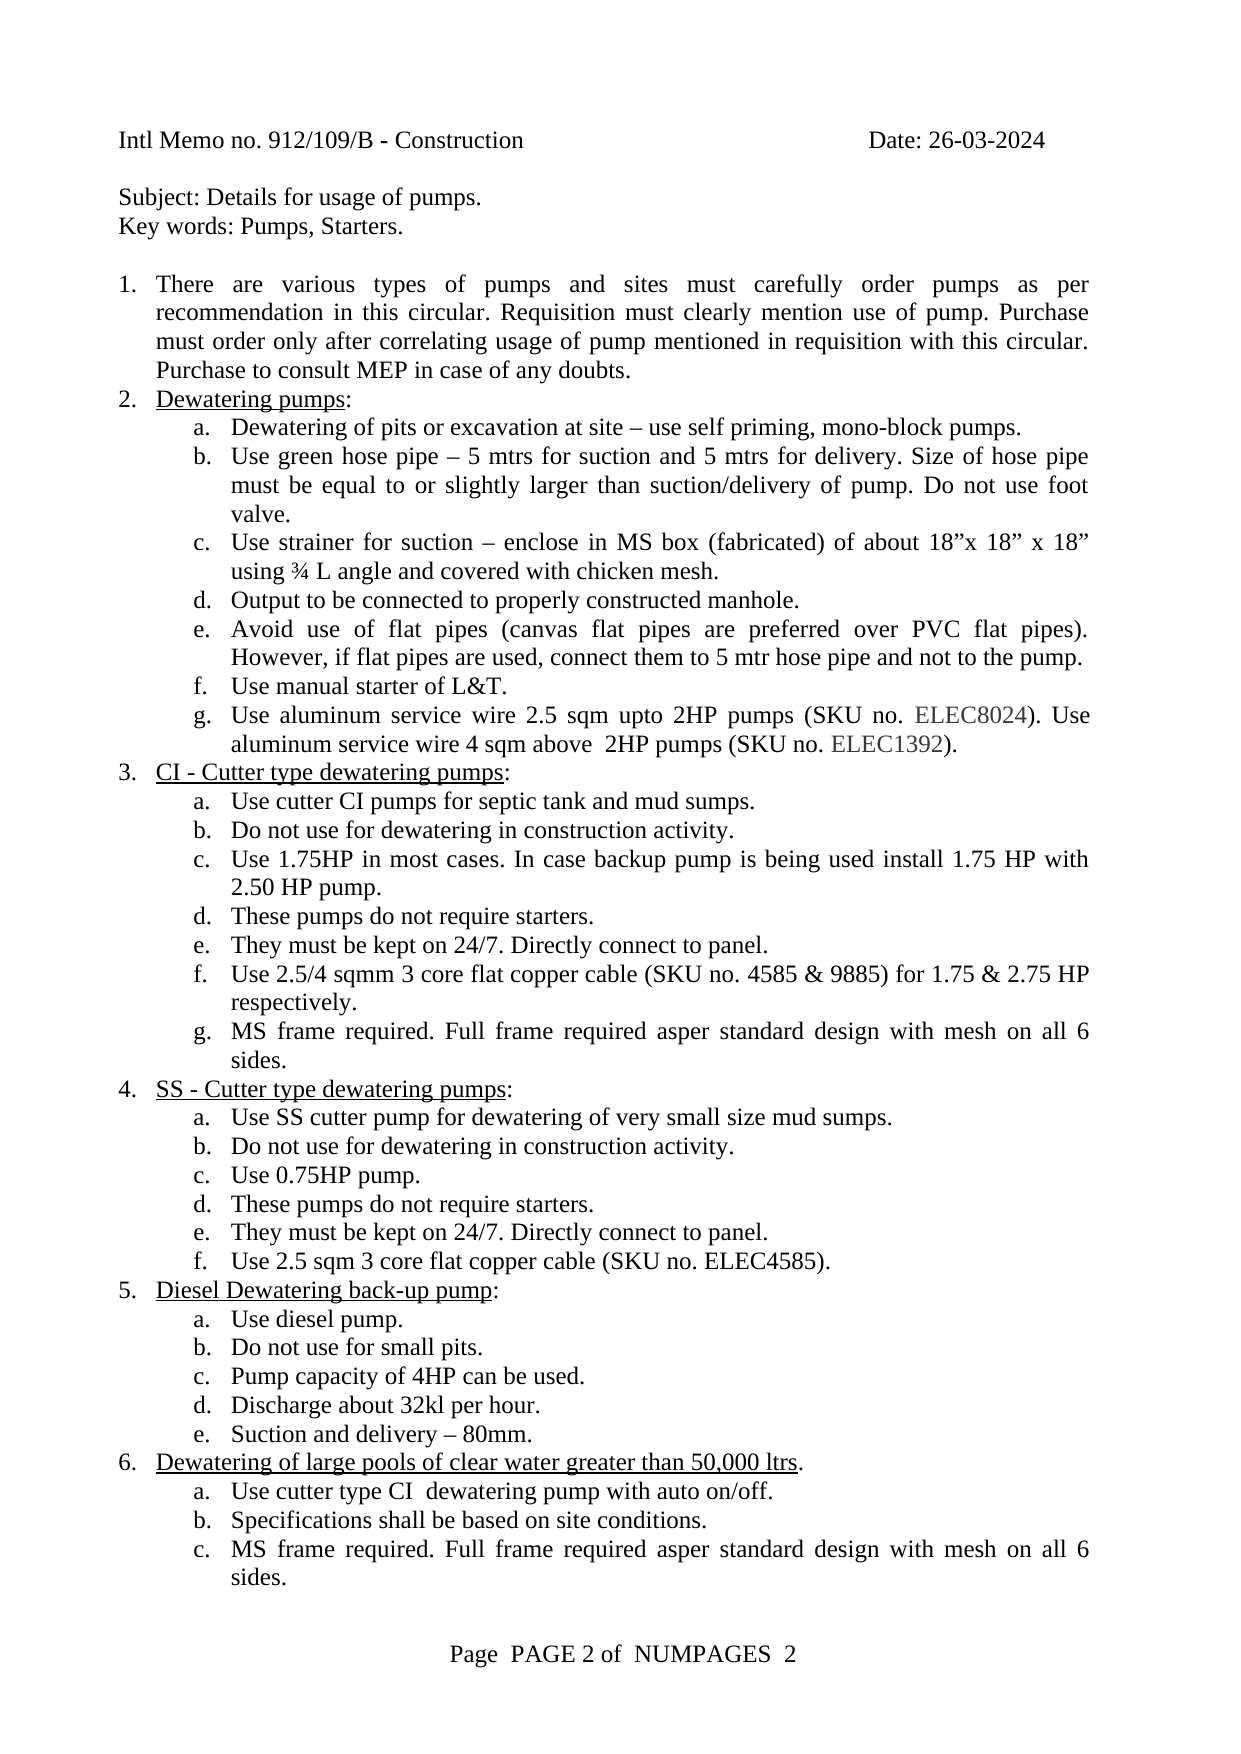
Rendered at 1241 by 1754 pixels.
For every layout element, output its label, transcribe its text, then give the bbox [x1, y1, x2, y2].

list Use SS cutter pump for dewatering of very small size mud sumps. [193, 1102, 1090, 1131]
list They must be kept on 24/7. Directly connect to panel. [193, 930, 1090, 959]
list Use cutter CI pumps for septic tank and mud sumps. [193, 786, 1090, 815]
list Use aluminum service wire 2.5 sqm upto 2HP pumps (SKU no. ELEC8024). Use aluminum service wire 4 sqm above 2HP pumps (SKU no. ELEC1392). [193, 700, 914, 757]
list SS - Cutter type dewatering pumps: [118, 1074, 1090, 1102]
list Output to be connected to properly constructed manhole. [193, 585, 1090, 614]
list CI - Cutter type dewatering pumps: [118, 757, 1090, 786]
list Specifications shall be based on site conditions. [193, 1505, 1090, 1534]
list Use green hose pipe – 5 mtrs for suction and 5 mtrs for delivery. Size of hose pipe must be equal to or slightly larger than suction/delivery of pump. Do not use foot valve. [193, 441, 1090, 527]
text Key words: Pumps, Starters. [118, 211, 1090, 240]
list Diesel Dewatering back-up pump: [118, 1275, 1090, 1304]
list Use aluminum service wire 2.5 sqm upto 2HP pumps (SKU no. ELEC8024). Use aluminum service wire 4 sqm above 2HP pumps (SKU no. ELEC1392). [943, 700, 1090, 757]
list Use 2.5/4 sqmm 3 core flat copper cable (SKU no. 4585 & 9885) for 1.75 & 2.75 HP respectively. [193, 959, 1090, 1016]
list MS frame required. Full frame required asper standard design with mesh on all 6 sides. [193, 1534, 1090, 1591]
list Do not use for small pits. [193, 1332, 1090, 1361]
list Use 2.5 sqm 3 core flat copper cable (SKU no. ELEC4585). [193, 1246, 1090, 1275]
list Pump capacity of 4HP can be used. [193, 1361, 1090, 1390]
list Do not use for dewatering in construction activity. [193, 1131, 1090, 1160]
list Use cutter type CI dewatering pump with auto on/off. [193, 1476, 1090, 1505]
list Discharge about 32kl per hour. [193, 1390, 1090, 1419]
list Suction and delivery – 80mm. [193, 1419, 1090, 1447]
list Dewatering pumps: [118, 384, 1090, 412]
list Use diesel pump. [193, 1304, 1090, 1332]
list They must be kept on 24/7. Directly connect to panel. [193, 1217, 1090, 1246]
list Avoid use of flat pipes (canvas flat pipes are preferred over PVC flat pipes). However, if flat pipes are used, connect them to 5 mtr hose pipe and not to the pump. [193, 614, 1090, 671]
list Use 0.75HP pump. [193, 1160, 1090, 1189]
list There are various types of pumps and sites must carefully order pumps as per recommendation in this circular. Requisition must clearly mention use of pump. Purchase must order only after correlating usage of pump mentioned in requisition with this circular. Purchase to consult MEP in case of any doubts. [118, 269, 1090, 384]
list These pumps do not require starters. [193, 901, 1090, 930]
text Subject: Details for usage of pumps. [118, 182, 1090, 211]
list Dewatering of pits or excavation at site – use self priming, mono-block pumps. [193, 412, 1090, 441]
list Do not use for dewatering in construction activity. [193, 815, 1090, 844]
list Use 1.75HP in most cases. In case backup pump is being used install 1.75 HP with 2.50 HP pump. [193, 844, 1090, 901]
list Use strainer for suction – enclose in MS box (fabricated) of about 18”x 18” x 18” using ¾ L angle and covered with chicken mesh. [193, 527, 1090, 585]
text Intl Memo no. 912/109/B - Construction Date: 26-03-2024 [118, 125, 1090, 154]
list MS frame required. Full frame required asper standard design with mesh on all 6 sides. [193, 1016, 1090, 1074]
list These pumps do not require starters. [193, 1189, 1090, 1217]
list Use manual starter of L&T. [193, 671, 1090, 700]
list Dewatering of large pools of clear water greater than 50,000 ltrs. [118, 1447, 1090, 1476]
